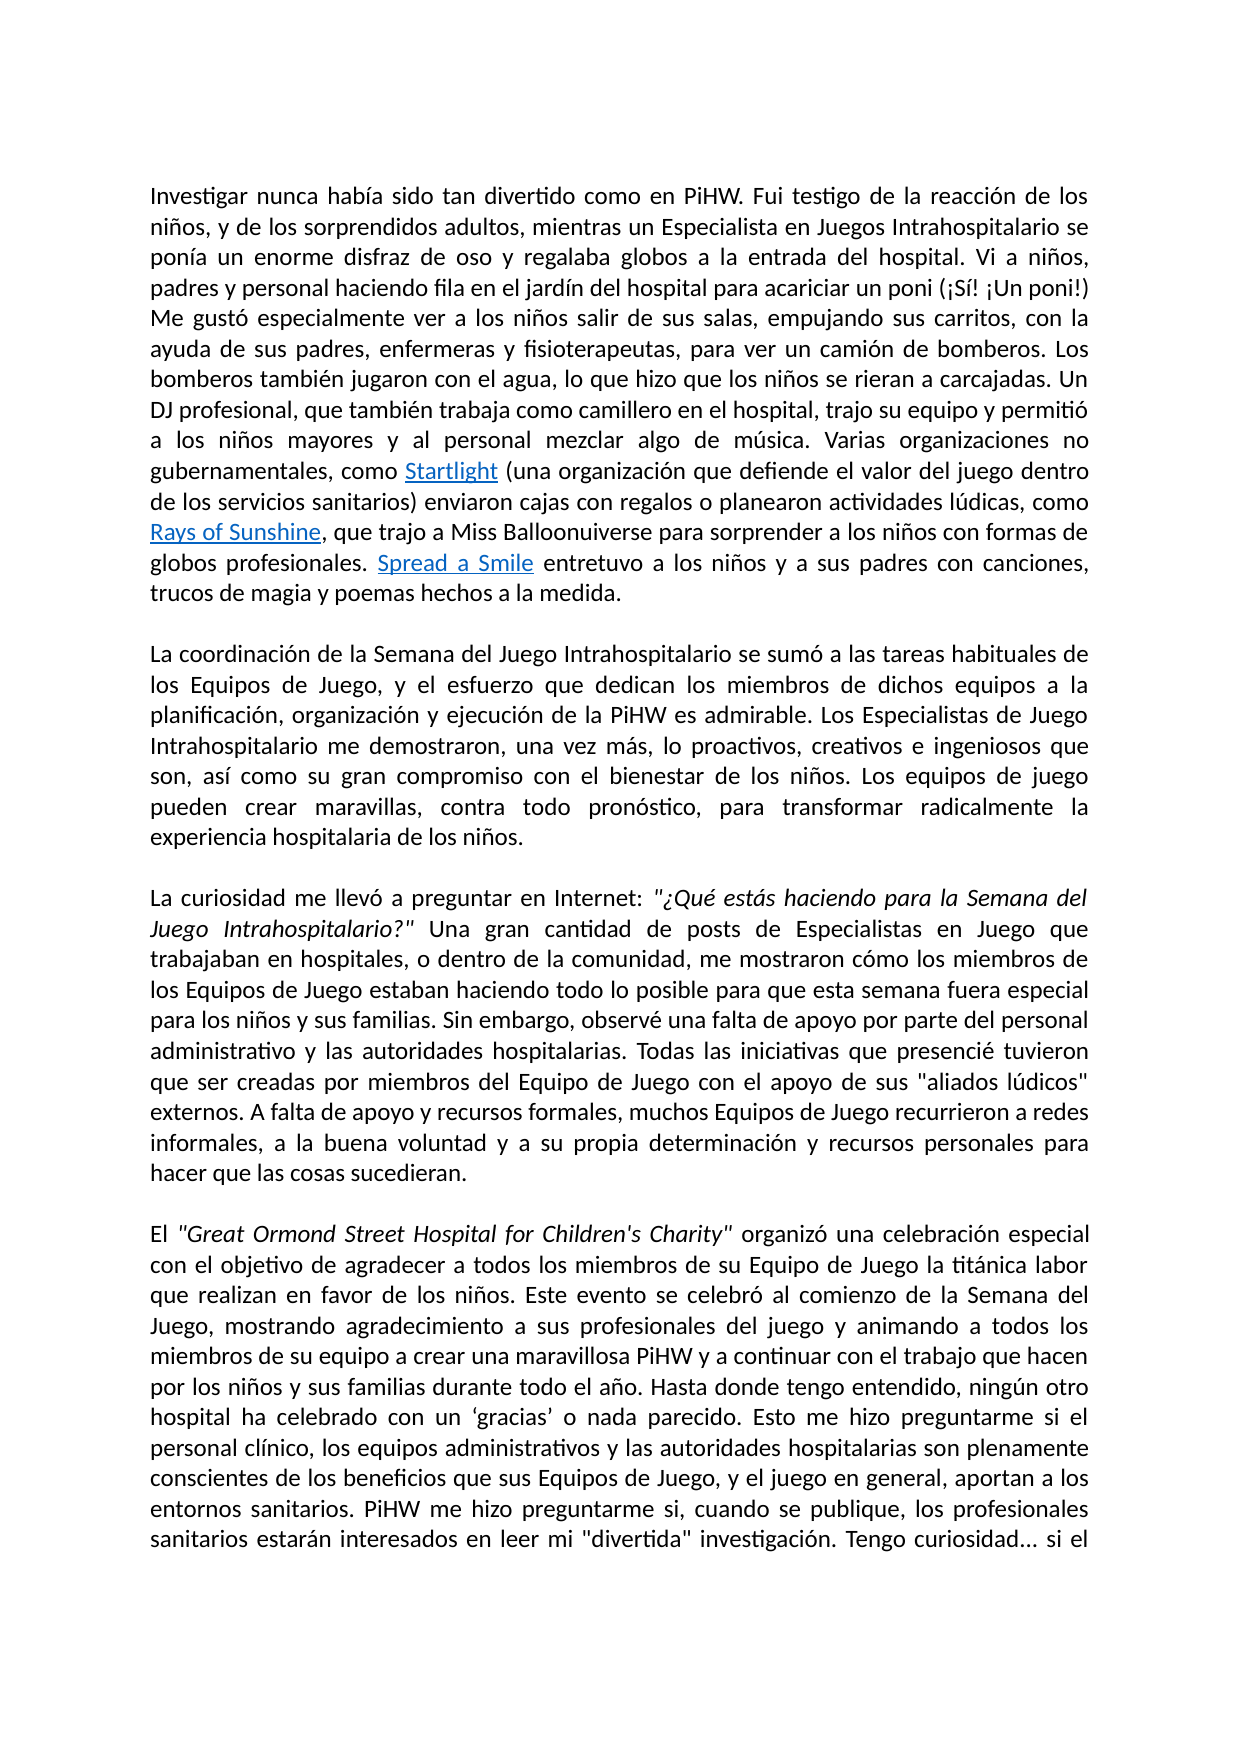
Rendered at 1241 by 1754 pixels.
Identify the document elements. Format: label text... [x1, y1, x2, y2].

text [150, 1218, 1090, 1554]
text Investigar nunca había sido tan divertido como en PiHW. Fui testigo de la reacción de los niños, y de los sorprendidos adultos, mientras un Especialista en Juegos Intrahospitalario se ponía un enorme disfraz de oso y regalaba globos a la entrada del hospital. Vi a niños, padres y personal haciendo fila en el jardín del hospital para acariciar un poni (¡Sí! ¡Un poni!) Me gustó especialmente ver a los niños salir de sus salas, empujando sus carritos, con la ayuda de sus padres, enfermeras y fisioterapeutas, para ver un camión de bomberos. Los bomberos también jugaron con el agua, lo que hizo que los niños se rieran a carcajadas. Un DJ profesional, que también trabaja como camillero en el hospital, trajo su equipo y permitió a los niños mayores y al personal mezclar algo de música. Varias organizaciones no gubernamentales, como Startlight (una organización que defiende el valor del juego dentro de los servicios sanitarios) enviaron cajas con regalos o planearon actividades lúdicas, como Rays of Sunshine, que trajo a Miss Balloonuiverse para sorprender a los niños con formas de globos profesionales. Spread a Smile entretuvo a los niños y a sus padres con canciones, trucos de magia y poemas hechos a la medida. [150, 181, 1090, 608]
text La coordinación de la Semana del Juego Intrahospitalario se sumó a las tareas habituales de los Equipos de Juego, y el esfuerzo que dedican los miembros de dichos equipos a la planificación, organización y ejecución de la PiHW es admirable. Los Especialistas de Juego Intrahospitalario me demostraron, una vez más, lo proactivos, creativos e ingeniosos que son, así como su gran compromiso con el bienestar de los niños. Los equipos de juego pueden crear maravillas, contra todo pronóstico, para transformar radicalmente la experiencia hospitalaria de los niños. [150, 638, 1090, 852]
text La curiosidad me llevó a preguntar en Internet: "¿Qué estás haciendo para la Semana del Juego Intrahospitalario?" Una gran cantidad de posts de Especialistas en Juego que trabajaban en hospitales, o dentro de la comunidad, me mostraron cómo los miembros de los Equipos de Juego estaban haciendo todo lo posible para que esta semana fuera especial para los niños y sus familias. Sin embargo, observé una falta de apoyo por parte del personal administrativo y las autoridades hospitalarias. Todas las iniciativas que presencié tuvieron que ser creadas por miembros del Equipo de Juego con el apoyo de sus "aliados lúdicos" externos. A falta de apoyo y recursos formales, muchos Equipos de Juego recurrieron a redes informales, a la buena voluntad y a su propia determinación y recursos personales para hacer que las cosas sucedieran. [150, 882, 1090, 1188]
